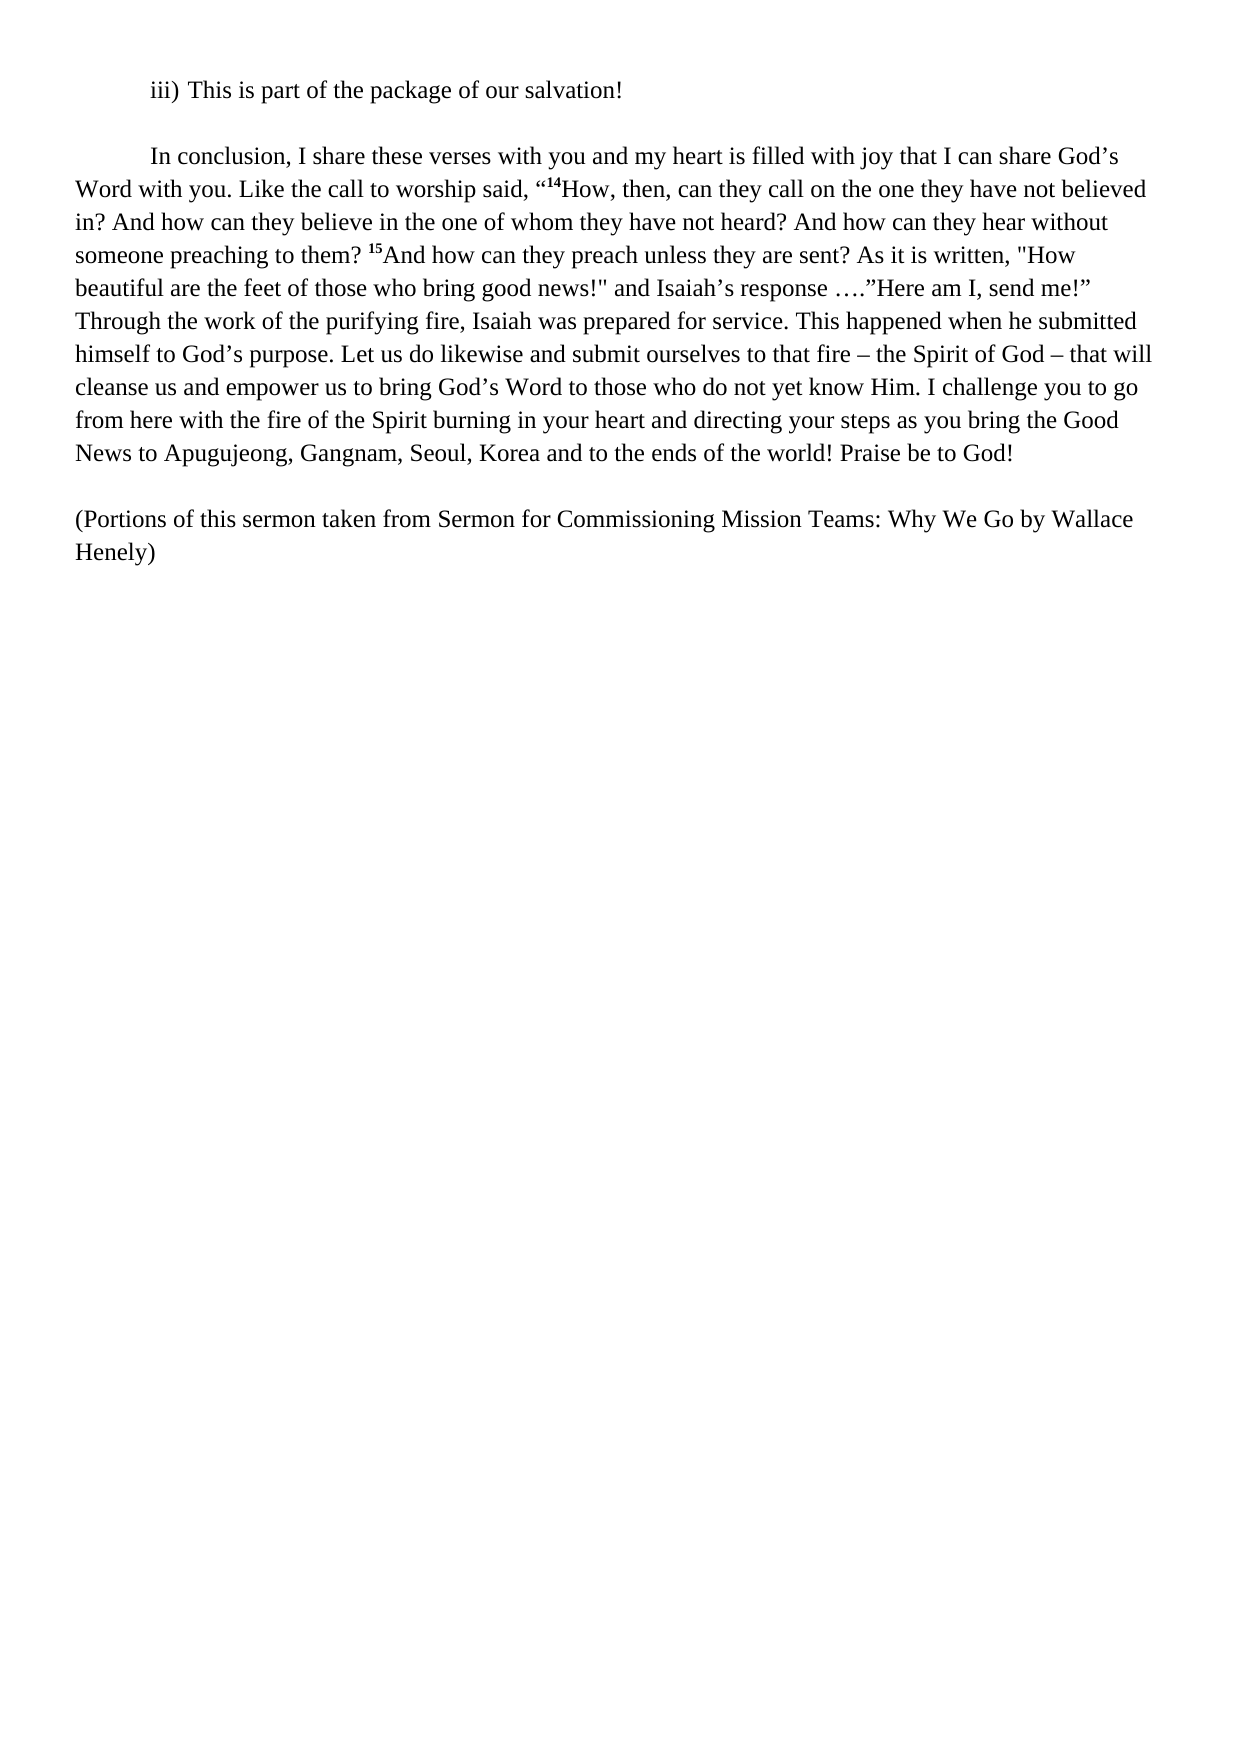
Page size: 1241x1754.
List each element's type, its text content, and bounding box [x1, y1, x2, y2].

text In conclusion, I share these verses with you and my heart is filled with joy that I can share God’s Word with you. Like the call to worship said, “14How, then, can they call on the one they have not believed in? And how can they believe in the one of whom they have not heard? And how can they hear without someone preaching to them? 15And how can they preach unless they are sent? As it is written, "How beautiful are the feet of those who bring good news!" and Isaiah’s response ….”Here am I, send me!” Through the work of the purifying fire, Isaiah was prepared for service. This happened when he submitted himself to God’s purpose. Let us do likewise and submit ourselves to that fire – the Spirit of God – that will cleanse us and empower us to bring God’s Word to those who do not yet know Him. I challenge you to go from here with the fire of the Spirit burning in your heart and directing your steps as you bring the Good News to Apugujeong, Gangnam, Seoul, Korea and to the ends of the world! Praise be to God! [75, 141, 1165, 467]
text (Portions of this sermon taken from Sermon for Commissioning Mission Teams: Why We Go by Wallace Henely) [75, 504, 1165, 566]
list This is part of the package of our salvation! [150, 75, 1165, 104]
